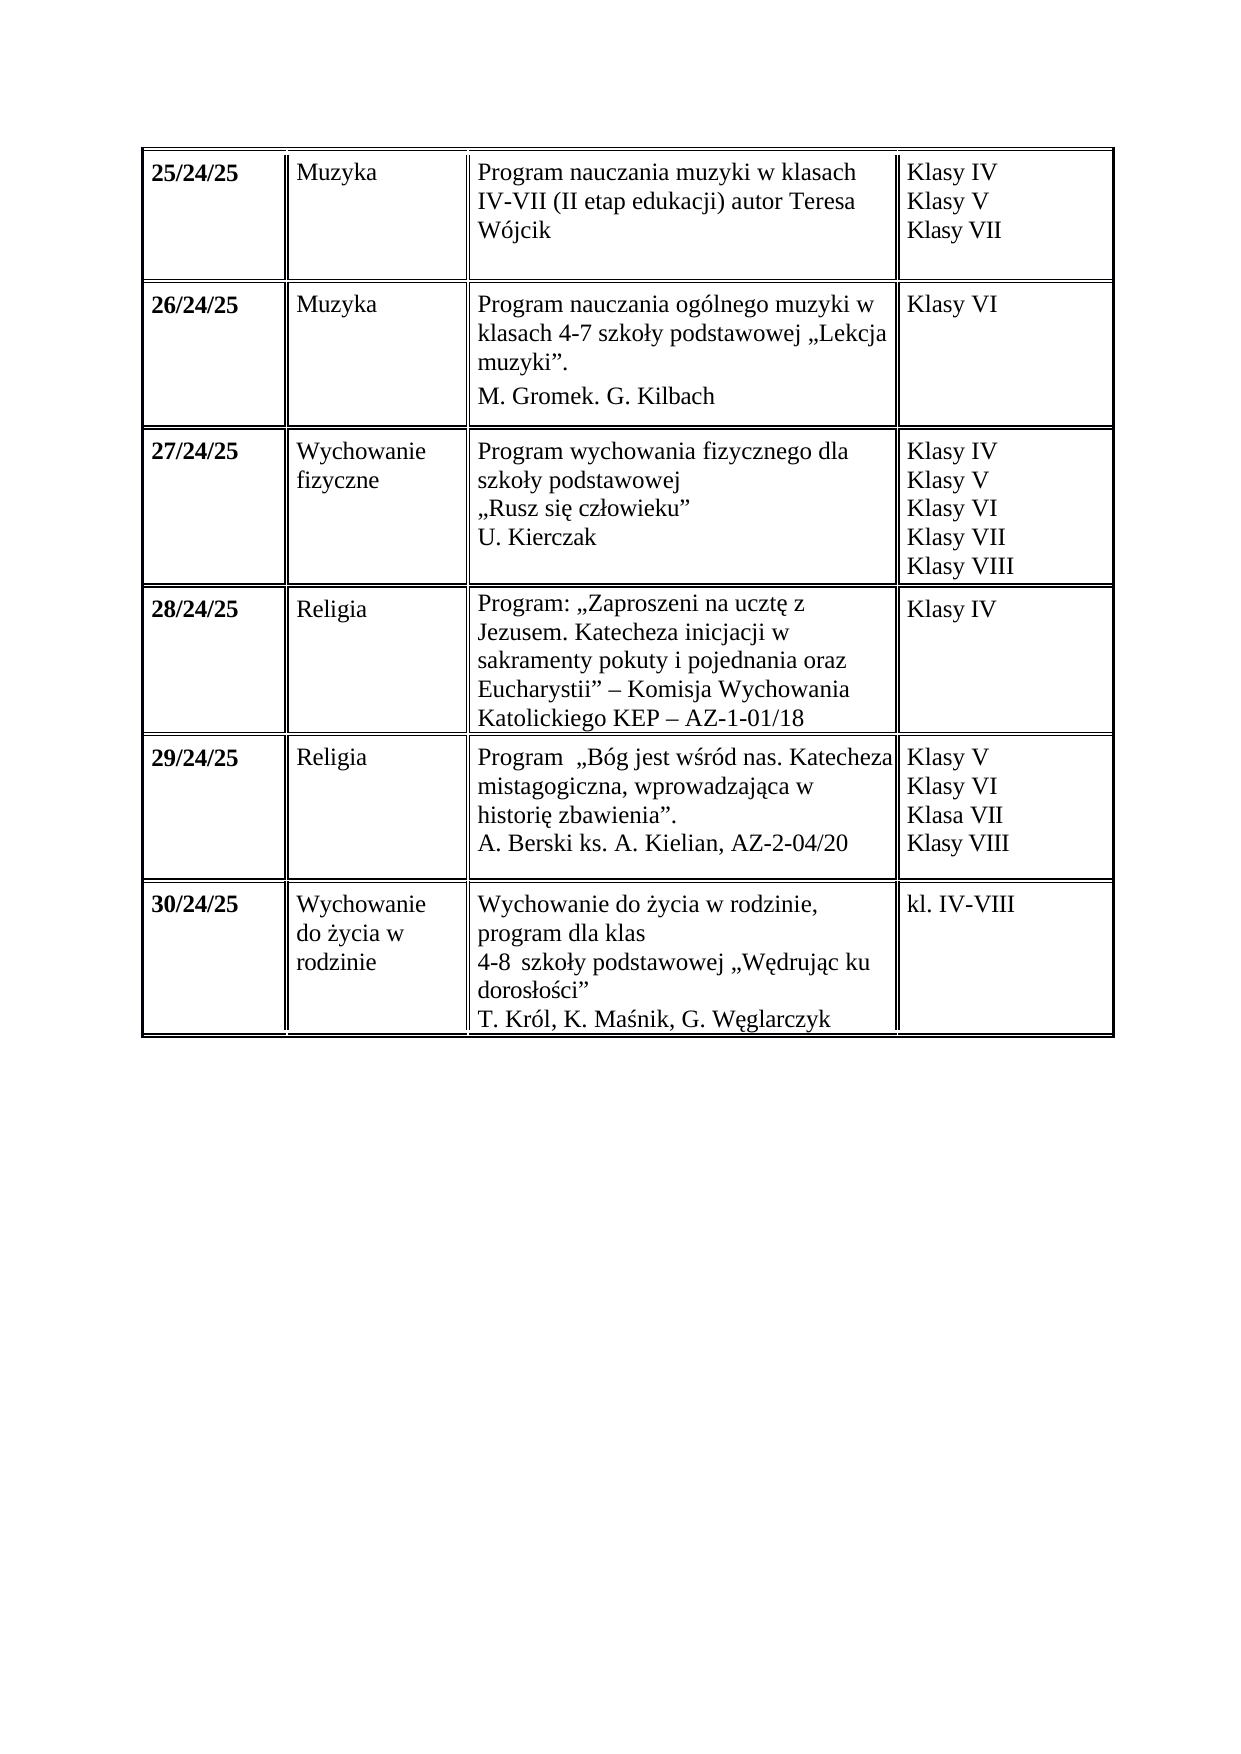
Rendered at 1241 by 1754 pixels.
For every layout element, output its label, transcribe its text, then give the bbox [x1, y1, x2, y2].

table_cell Religia [289, 736, 466, 878]
table_header Klasy IV Klasy V Klasy VII [897, 148, 1112, 278]
table_cell 27/24/25 [144, 430, 284, 583]
table_cell Program wychowania fizycznego dla szkoły podstawowej „Rusz się człowieku” U. Kierczak [470, 430, 895, 583]
table_header 25/24/25 [144, 148, 287, 278]
table_cell 30/24/25 [144, 878, 287, 1033]
table_cell Program: „Zaproszeni na ucztę z Jezusem. Katecheza inicjacji w sakramenty pokuty i pojednania oraz Eucharystii” – Komisja Wychowania Katolickiego KEP – AZ-1-01/18 [470, 588, 895, 732]
table_cell Religia [289, 588, 466, 732]
table_cell Program „Bóg jest wśród nas. Katecheza mistagogiczna, wprowadzająca w historię zbawienia”. A. Berski ks. A. Kielian, AZ-2-04/20 [470, 736, 895, 878]
table_cell Klasy V Klasy VI Klasa VII Klasy VIII [900, 736, 1112, 878]
table_cell Klasy IV Klasy V Klasy VI Klasy VII Klasy VIII [900, 430, 1112, 583]
table_cell Wychowanie do życia w rodzinie [287, 878, 468, 1033]
table_header Program nauczania muzyki w klasach IV-VII (II etap edukacji) autor Teresa Wójcik [468, 151, 897, 278]
table_cell Wychowanie do życia w rodzinie, program dla klas 4-8 szkoły podstawowej „Wędrując ku dorosłości” T. Król, K. Maśnik, G. Węglarczyk [468, 883, 897, 1033]
table_cell Klasy VI [900, 283, 1112, 425]
table_cell Wychowanie fizyczne [289, 430, 466, 583]
table_header Muzyka [287, 148, 468, 278]
table_cell Klasy IV [900, 588, 1112, 732]
table_cell 26/24/25 [144, 283, 284, 425]
table_cell Program nauczania ogólnego muzyki w klasach 4-7 szkoły podstawowej „Lekcja muzyki”. M. Gromek. G. Kilbach [470, 283, 895, 425]
table_cell kl. IV-VIII [897, 878, 1112, 1033]
table_cell 29/24/25 [144, 736, 284, 878]
table_cell 28/24/25 [144, 588, 284, 732]
table_cell Muzyka [289, 283, 466, 425]
